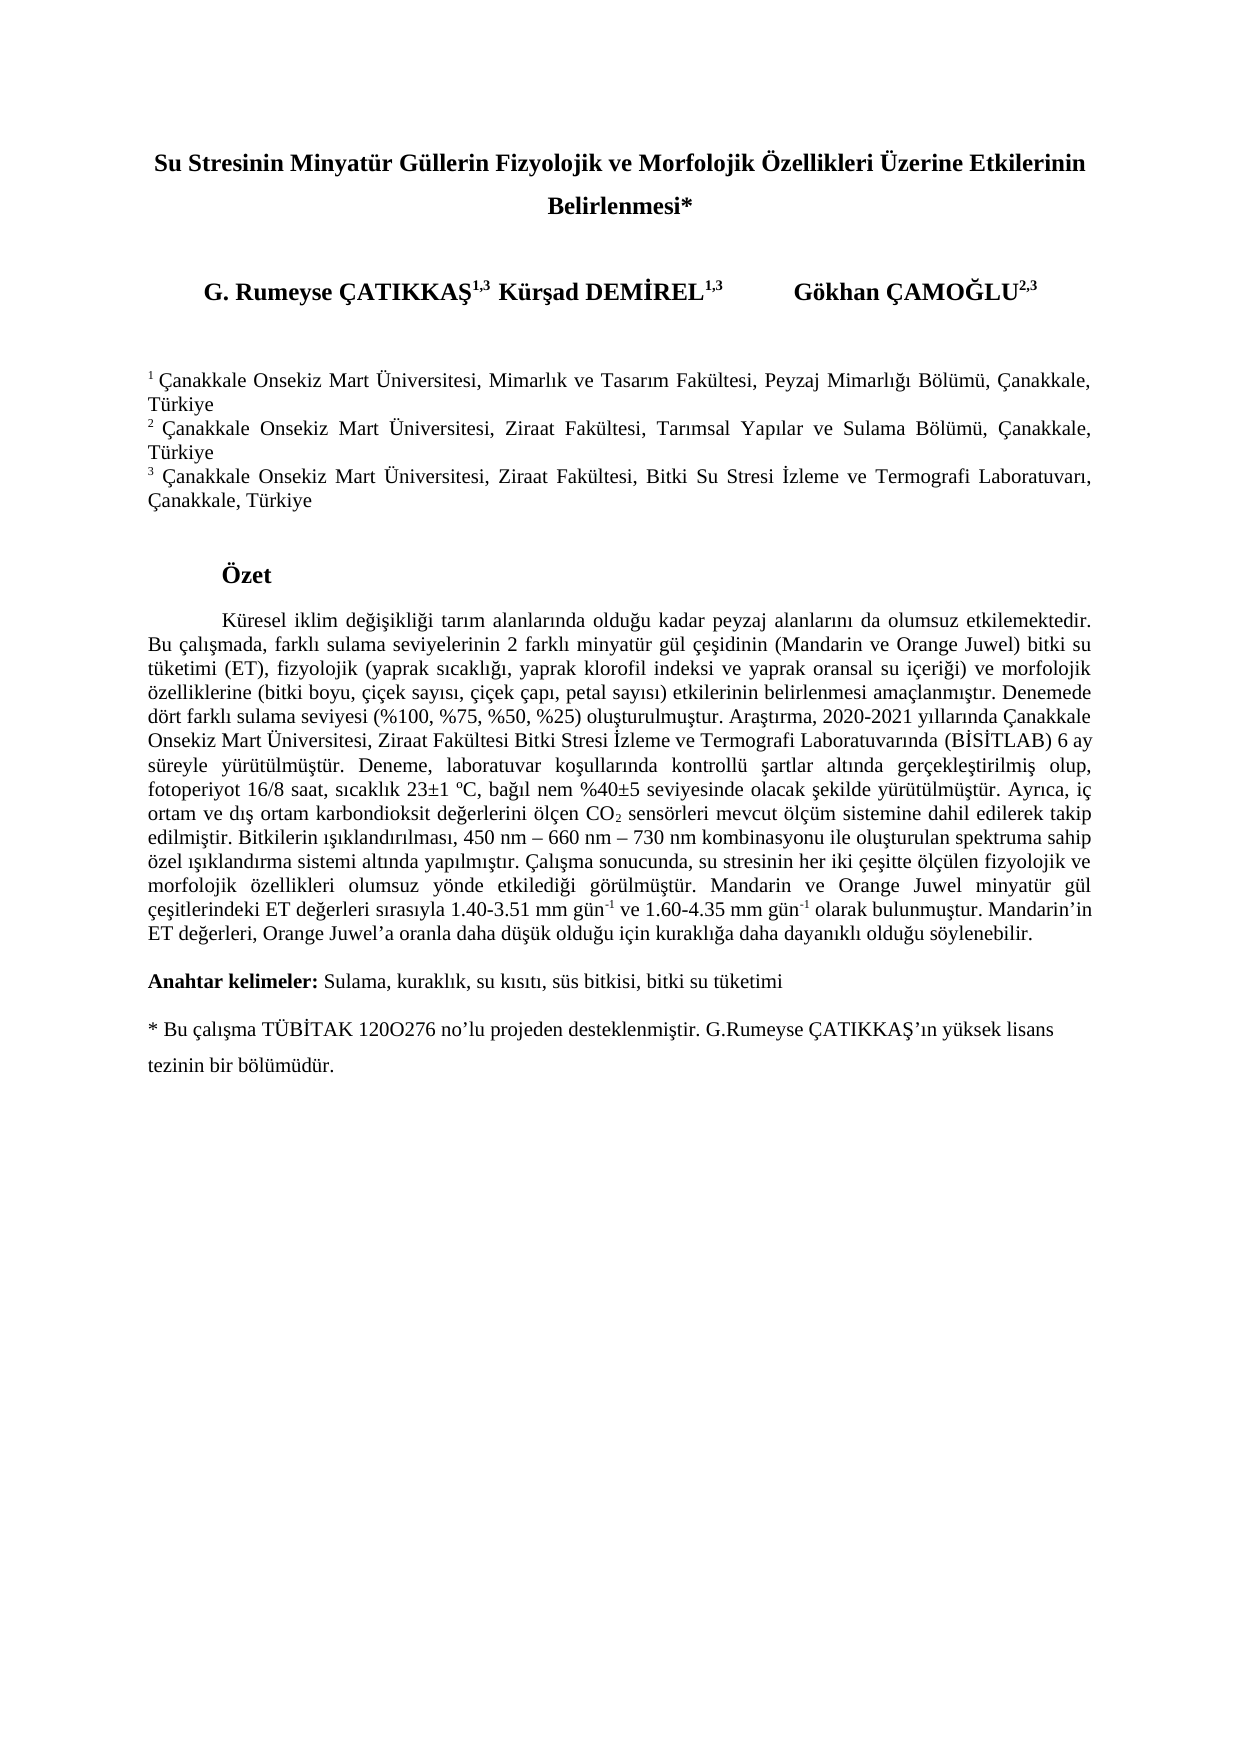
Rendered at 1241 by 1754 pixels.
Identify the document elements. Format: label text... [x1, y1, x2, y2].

text Küresel iklim değişikliği tarım alanlarında olduğu kadar peyzaj alanlarını da olumsuz etkilemektedir. Bu çalışmada, farklı sulama seviyelerinin 2 farklı minyatür gül çeşidinin (Mandarin ve Orange Juwel) bitki su tüketimi (ET), fizyolojik (yaprak sıcaklığı, yaprak klorofil indeksi ve yaprak oransal su içeriği) ve morfolojik özelliklerine (bitki boyu, çiçek sayısı, çiçek çapı, petal sayısı) etkilerinin belirlenmesi amaçlanmıştır. Denemede dört farklı sulama seviyesi (%100, %75, %50, %25) oluşturulmuştur. Araştırma, 2020-2021 yıllarında Çanakkale Onsekiz Mart Üniversitesi, Ziraat Fakültesi Bitki Stresi İzleme ve Termografi Laboratuvarında (BİSİTLAB) 6 ay süreyle yürütülmüştür. Deneme, laboratuvar koşullarında kontrollü şartlar altında gerçekleştirilmiş olup, fotoperiyot 16/8 saat, sıcaklık 23±1 ºC, bağıl nem %40±5 seviyesinde olacak şekilde yürütülmüştür. Ayrıca, iç ortam ve dış ortam karbondioksit değerlerini ölçen CO2 sensörleri mevcut ölçüm sistemine dahil edilerek takip edilmiştir. Bitkilerin ışıklandırılması, 450 nm – 660 nm – 730 nm kombinasyonu ile oluşturulan spektruma sahip özel ışıklandırma sistemi altında yapılmıştır. Çalışma sonucunda, su stresinin her iki çeşitte ölçülen fizyolojik ve morfolojik özellikleri olumsuz yönde etkilediği görülmüştür. Mandarin ve Orange Juwel minyatür gül çeşitlerindeki ET değerleri sırasıyla 1.40-3.51 mm gün-1 ve 1.60-4.35 mm gün-1 olarak bulunmuştur. Mandarin’in ET değerleri, Orange Juwel’a oranla daha düşük olduğu için kuraklığa daha dayanıklı olduğu söylenebilir. [148, 608, 1092, 945]
text Özet [148, 560, 1092, 589]
text 1 Çanakkale Onsekiz Mart Üniversitesi, Mimarlık ve Tasarım Fakültesi, Peyzaj Mimarlığı Bölümü, Çanakkale, Türkiye [148, 368, 1092, 416]
text 3 Çanakkale Onsekiz Mart Üniversitesi, Ziraat Fakültesi, Bitki Su Stresi İzleme ve Termografi Laboratuvarı, Çanakkale, Türkiye [148, 464, 1092, 512]
text Anahtar kelimeler: Sulama, kuraklık, su kısıtı, süs bitkisi, bitki su tüketimi [148, 969, 1092, 993]
text * Bu çalışma TÜBİTAK 120O276 no’lu projeden desteklenmiştir. G.Rumeyse ÇATIKKAŞ’ın yüksek lisans tezinin bir bölümüdür. [148, 1017, 1092, 1077]
text Su Stresinin Minyatür Güllerin Fizyolojik ve Morfolojik Özellikleri Üzerine Etkilerinin Belirlenmesi* [148, 148, 1092, 219]
text 2 Çanakkale Onsekiz Mart Üniversitesi, Ziraat Fakültesi, Tarımsal Yapılar ve Sulama Bölümü, Çanakkale, Türkiye [148, 416, 1092, 464]
text G. Rumeyse ÇATIKKAŞ1,3 Kürşad DEMİREL1,3 Gökhan ÇAMOĞLU2,3 [148, 277, 1092, 306]
